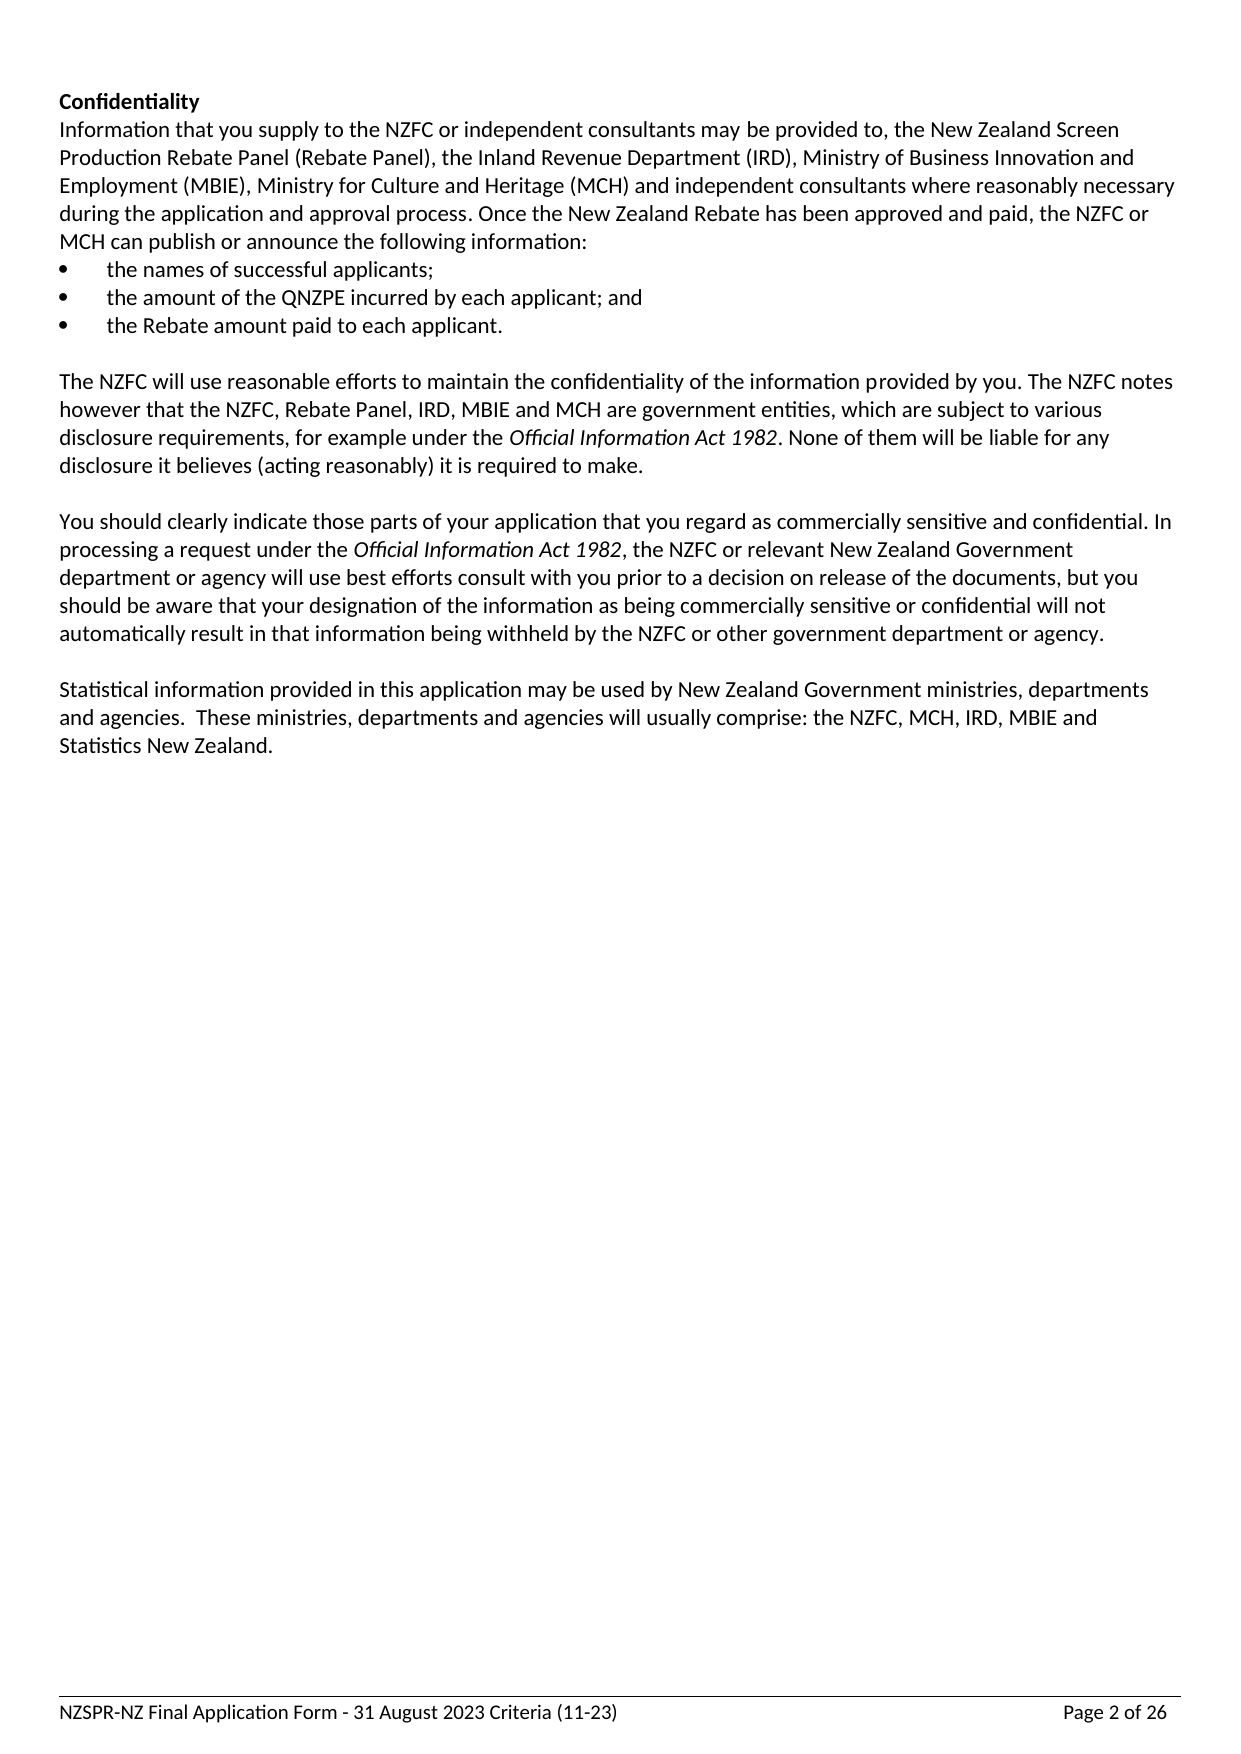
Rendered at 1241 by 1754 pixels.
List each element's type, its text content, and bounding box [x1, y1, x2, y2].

text Information that you supply to the NZFC or independent consultants may be provided to, the New Zealand Screen Production Rebate Panel (Rebate Panel), the Inland Revenue Department (IRD), Ministry of Business Innovation and Employment (MBIE), Ministry for Culture and Heritage (MCH) and independent consultants where reasonably necessary during the application and approval process. Once the New Zealand Rebate has been approved and paid, the NZFC or MCH can publish or announce the following information: [59, 115, 1181, 255]
text Confidentiality [59, 87, 1181, 115]
list the names of successful applicants; [59, 255, 1181, 283]
text You should clearly indicate those parts of your application that you regard as commercially sensitive and confidential. In processing a request under the Official Information Act 1982, the NZFC or relevant New Zealand Government department or agency will use best efforts consult with you prior to a decision on release of the documents, but you should be aware that your designation of the information as being commercially sensitive or confidential will not automatically result in that information being withheld by the NZFC or other government department or agency. [59, 507, 1181, 647]
list the Rebate amount paid to each applicant. [59, 311, 1181, 339]
text Statistical information provided in this application may be used by New Zealand Government ministries, departments and agencies. These ministries, departments and agencies will usually comprise: the NZFC, MCH, IRD, MBIE and Statistics New Zealand. [59, 676, 1181, 759]
list the amount of the QNZPE incurred by each applicant; and [59, 283, 1181, 311]
text The NZFC will use reasonable efforts to maintain the confidentiality of the information provided by you. The NZFC notes however that the NZFC, Rebate Panel, IRD, MBIE and MCH are government entities, which are subject to various disclosure requirements, for example under the Official Information Act 1982. None of them will be liable for any disclosure it believes (acting reasonably) it is required to make. [59, 367, 1181, 479]
